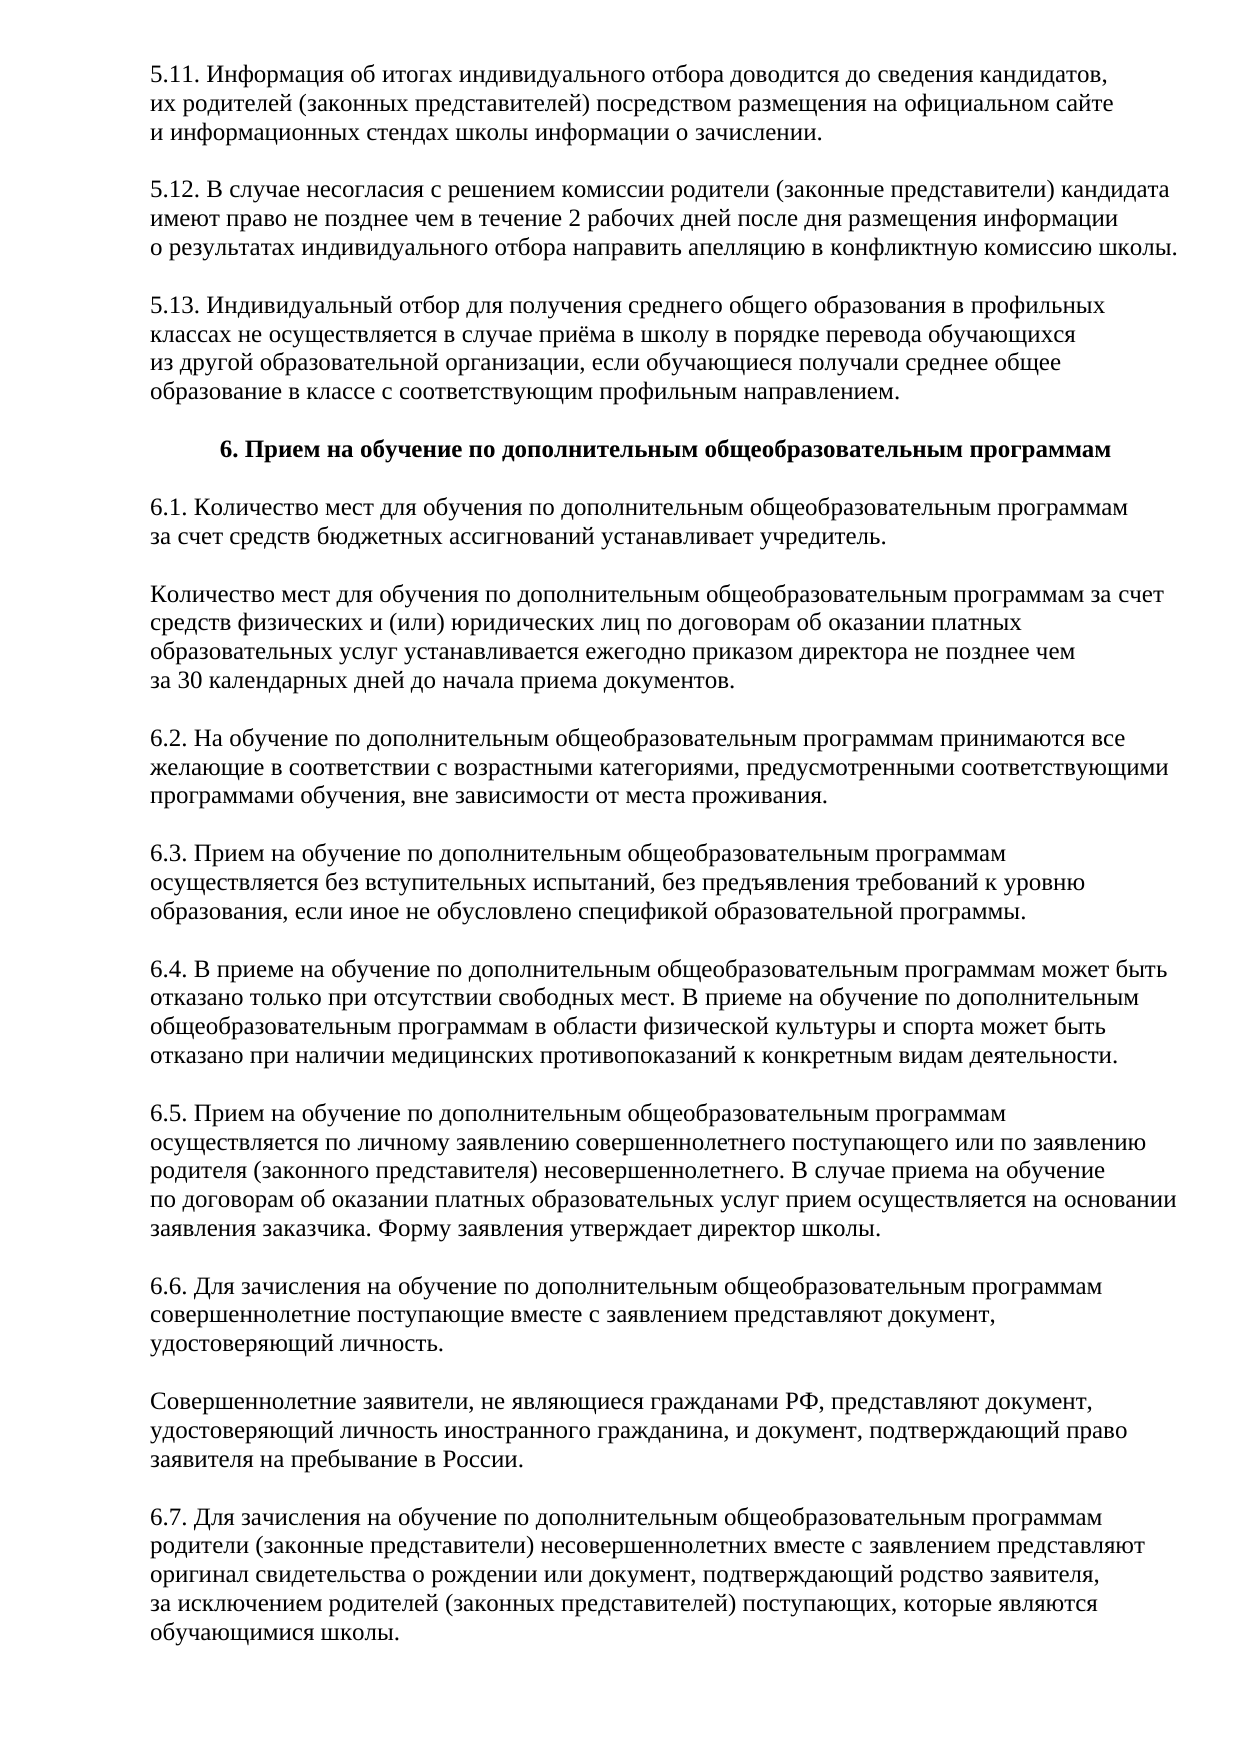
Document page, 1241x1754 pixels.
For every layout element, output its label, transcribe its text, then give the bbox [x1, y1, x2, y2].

text 6.1. Количество мест для обучения по дополнительным общеобразовательным программам за счет средств бюджетных ассигнований устанавливает учредитель. [150, 665, 1181, 723]
text 6.4. В приеме на обучение по дополнительным общеобразовательным программам может быть отказано только при отсутствии свободных мест. В приеме на обучение по дополнительным общеобразовательным программам в области физической культуры и спорта может быть отказано при наличии медицинских противопоказаний к конкретным видам деятельности. [150, 1127, 1181, 1242]
text 5.12. В случае несогласия с решением комиссии родители (законные представители) кандидата имеют право не позднее чем в течение 2 рабочих дней после дня размещения информации о результатах индивидуального отбора направить апелляцию в конфликтную комиссию школы. [150, 348, 1181, 434]
text 5.13. Индивидуальный отбор для получения среднего общего образования в профильных классах не осуществляется в случае приёма в школу в порядке перевода обучающихся из другой образовательной организации, если обучающиеся получали среднее общее образование в классе с соответствующим профильным направлением. [150, 463, 1181, 578]
text 6. Прием на обучение по дополнительным общеобразовательным программам [150, 607, 1181, 636]
text 6.5. Прием на обучение по дополнительным общеобразовательным программам осуществляется по личному заявлению совершеннолетнего поступающего или по заявлению родителя (законного представителя) несовершеннолетнего. В случае приема на обучение по договорам об оказании платных образовательных услуг прием осуществляется на основании заявления заказчика. Форму заявления утверждает директор школы. [150, 1271, 1181, 1415]
text 6.2. На обучение по дополнительным общеобразовательным программам принимаются все желающие в соответствии с возрастными категориями, предусмотренными соответствующими программами обучения, вне зависимости от места проживания. [150, 896, 1181, 982]
text Количество мест для обучения по дополнительным общеобразовательным программам за счет средств физических и (или) юридических лиц по договорам об оказании платных образовательных услуг устанавливается ежегодно приказом директора не позднее чем за 30 календарных дней до начала приема документов. [150, 752, 1181, 867]
text 6.3. Прием на обучение по дополнительным общеобразовательным программам осуществляется без вступительных испытаний, без предъявления требований к уровню образования, если иное не обусловлено спецификой образовательной программы. [150, 1012, 1181, 1098]
text 5.11. Информация об итогах индивидуального отбора доводится до сведения кандидатов, их родителей (законных представителей) посредством размещения на официальном сайте и информационных стендах школы информации о зачислении. [150, 232, 1181, 319]
text 5.10. На основании списка приемной комиссии издается приказ о зачислении и комплектовании профильных классов. [150, 146, 1181, 203]
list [194, 59, 1162, 117]
text Совершеннолетние заявители, не являющиеся гражданами РФ, представляют документ, удостоверяющий личность иностранного гражданина, и документ, подтверждающий право заявителя на пребывание в России. [150, 1559, 1181, 1646]
text 6.6. Для зачисления на обучение по дополнительным общеобразовательным программам совершеннолетние поступающие вместе с заявлением представляют документ, удостоверяющий личность. [150, 1444, 1181, 1530]
